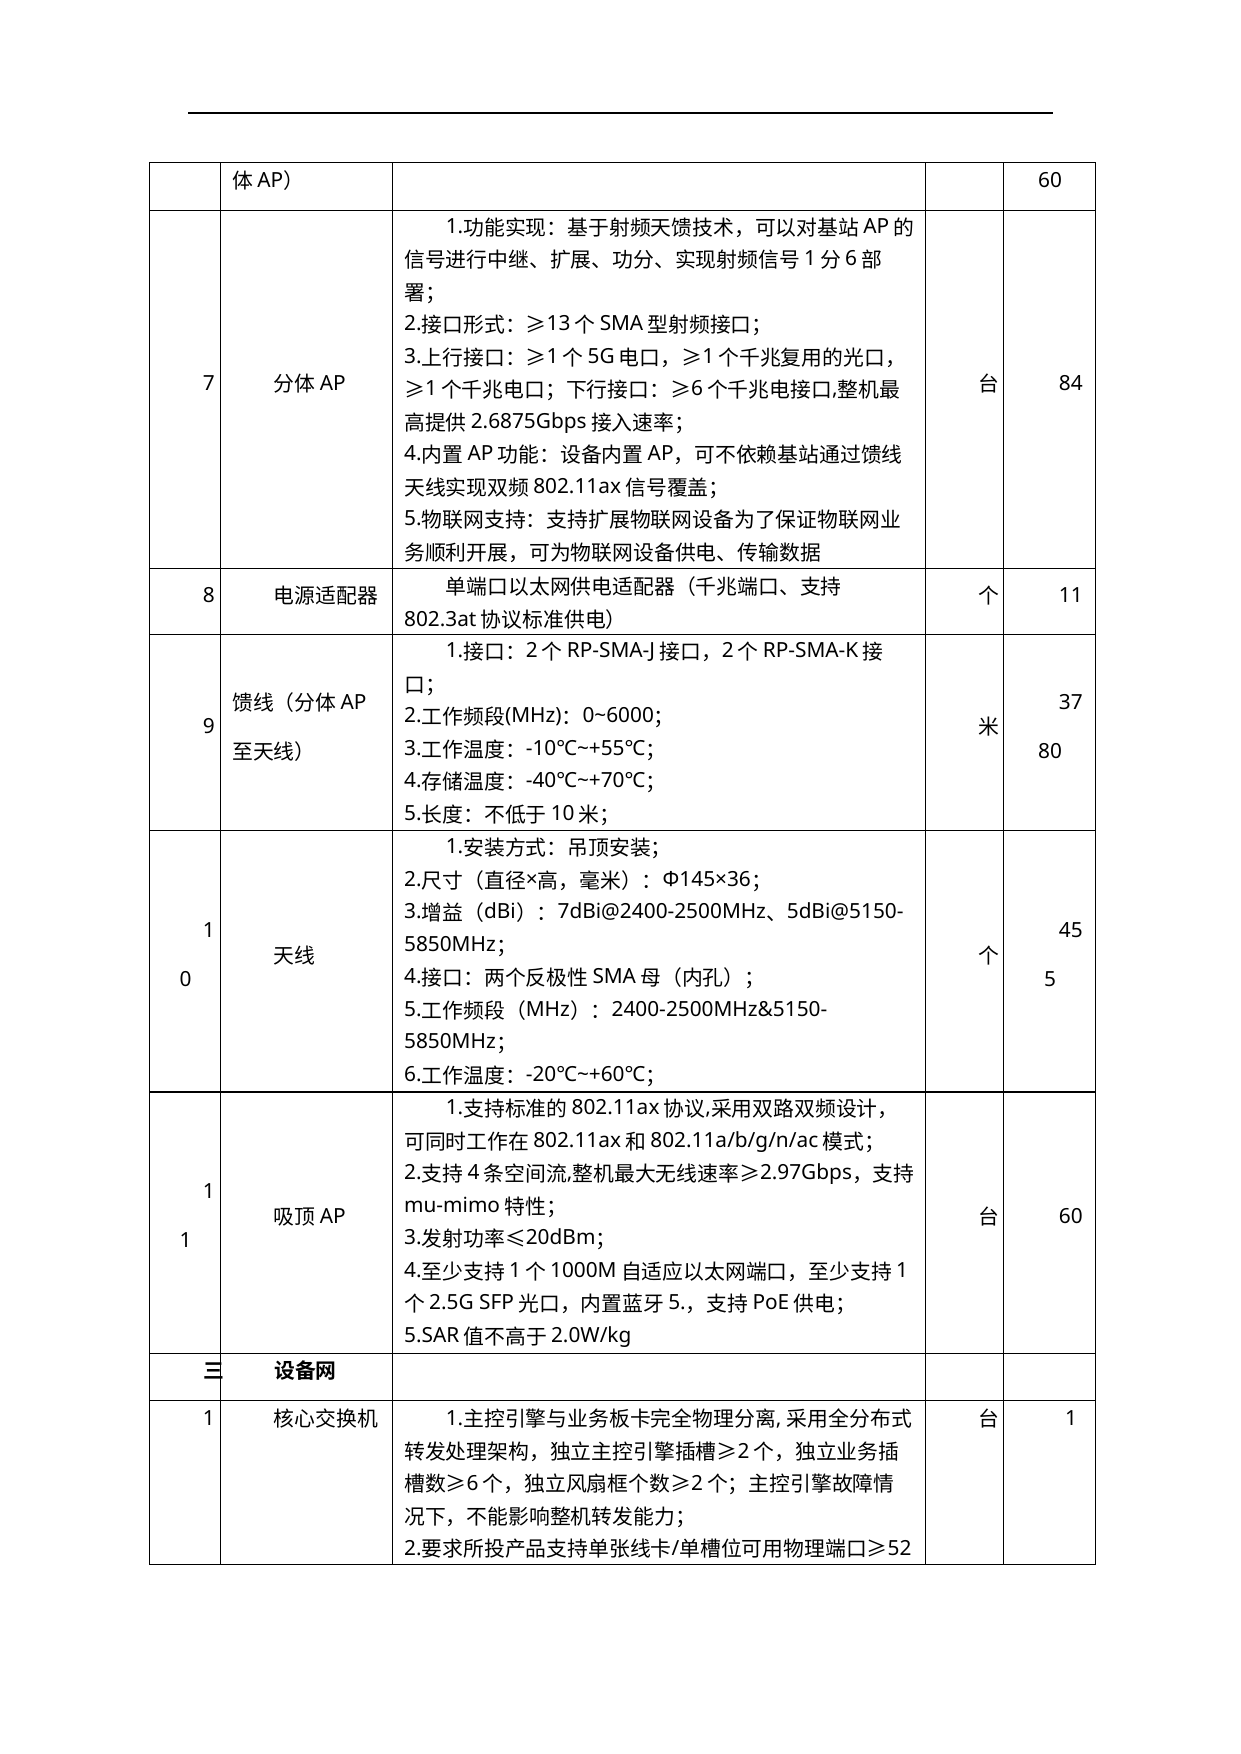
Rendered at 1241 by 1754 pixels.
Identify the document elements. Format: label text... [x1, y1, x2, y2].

table_cell 网线（中心至分体AP） [221, 163, 392, 210]
table_cell 1.功能实现：基于射频天馈技术，可以对基站AP的信号进行中继、扩展、功分、实现射频信号1分6部署； 2.接口形式：≥13个SMA型射频接口； 3.上行接口：≥1个5G电口，≥1个千兆复用的光口，≥1个千兆电口；下行接口：≥6个千兆电接口,整机最高提供2.6875Gbps接入速率； 4.内置AP功能：设备内置AP，可不依赖基站通过馈线天线实现双频802.11ax信号覆盖； 5.物联网支持：支持扩展物联网设备为了保证物联网业务顺利开展，可为物联网设备供电、传输数据 [393, 211, 925, 568]
table_cell 1.接口：2个RP-SMA-J接口，2个RP-SMA-K接口； 2.工作频段(MHz)：0~6000； 3.工作温度：-10℃~+55℃； 4.存储温度：-40℃~+70℃； 5.长度：不低于10米； [393, 635, 925, 830]
table_cell 台 [926, 1093, 1003, 1352]
table_cell 1.安装方式：吊顶安装； 2.尺寸（直径×高，毫米）：Φ145×36； 3.增益（dBi）：7dBi@2400-2500MHz、5dBi@5150-5850MHz； 4.接口：两个反极性SMA母（内孔）； 5.工作频段（MHz）：2400-2500MHz&5150-5850MHz； 6.工作温度：-20℃~+60℃； [393, 831, 925, 1091]
table_cell 8 [150, 569, 220, 634]
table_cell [393, 1401, 925, 1564]
table_cell 6 [150, 163, 220, 210]
table_cell 3780 [1004, 635, 1095, 830]
table_cell 设备网 [221, 1354, 392, 1400]
table_cell 米 [926, 163, 1003, 210]
table_cell 11 [150, 1093, 220, 1352]
table_cell 1960 [1004, 163, 1095, 210]
table_cell 455 [1004, 831, 1095, 1091]
table_cell 9 [150, 635, 220, 830]
table_cell 核心交换机 [221, 1401, 392, 1564]
table_cell [1004, 1354, 1095, 1400]
table_cell 7 [150, 211, 220, 568]
table_cell 10 [150, 831, 220, 1091]
table_cell 1.支持标准的802.11ax协议,采用双路双频设计，可同时工作在802.11ax和802.11a/b/g/n/ac模式； 2.支持4条空间流,整机最大无线速率≥2.97Gbps，支持mu-mimo特性； 3.发射功率≤20dBm； 4.至少支持1个1000M自适应以太网端口，至少支持1个2.5G SFP光口，内置蓝牙5.，支持PoE供电； 5.SAR值不高于2.0W/kg [393, 1093, 925, 1352]
table_cell 84 [1004, 211, 1095, 568]
table_cell 台 [926, 1401, 1003, 1564]
table_cell 米 [926, 635, 1003, 830]
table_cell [393, 163, 925, 210]
table_cell 吸顶AP [221, 1093, 392, 1352]
table_cell 60 [1004, 1093, 1095, 1352]
table_cell [393, 1354, 925, 1400]
table_cell 11 [1004, 569, 1095, 634]
table_cell [926, 1354, 1003, 1400]
table_cell 单端口以太网供电适配器（千兆端口、支持802.3at协议标准供电） [393, 569, 925, 634]
table_cell 电源适配器 [221, 569, 392, 634]
table_cell 馈线（分体AP至天线） [221, 635, 392, 830]
table_cell 个 [926, 831, 1003, 1091]
table_cell 个 [926, 569, 1003, 634]
table_cell 台 [926, 211, 1003, 568]
table_cell 1 [150, 1401, 220, 1564]
table_cell 分体AP [221, 211, 392, 568]
table_cell 1 [1004, 1401, 1095, 1564]
table_cell 三 [150, 1354, 220, 1400]
table_cell 天线 [221, 831, 392, 1091]
